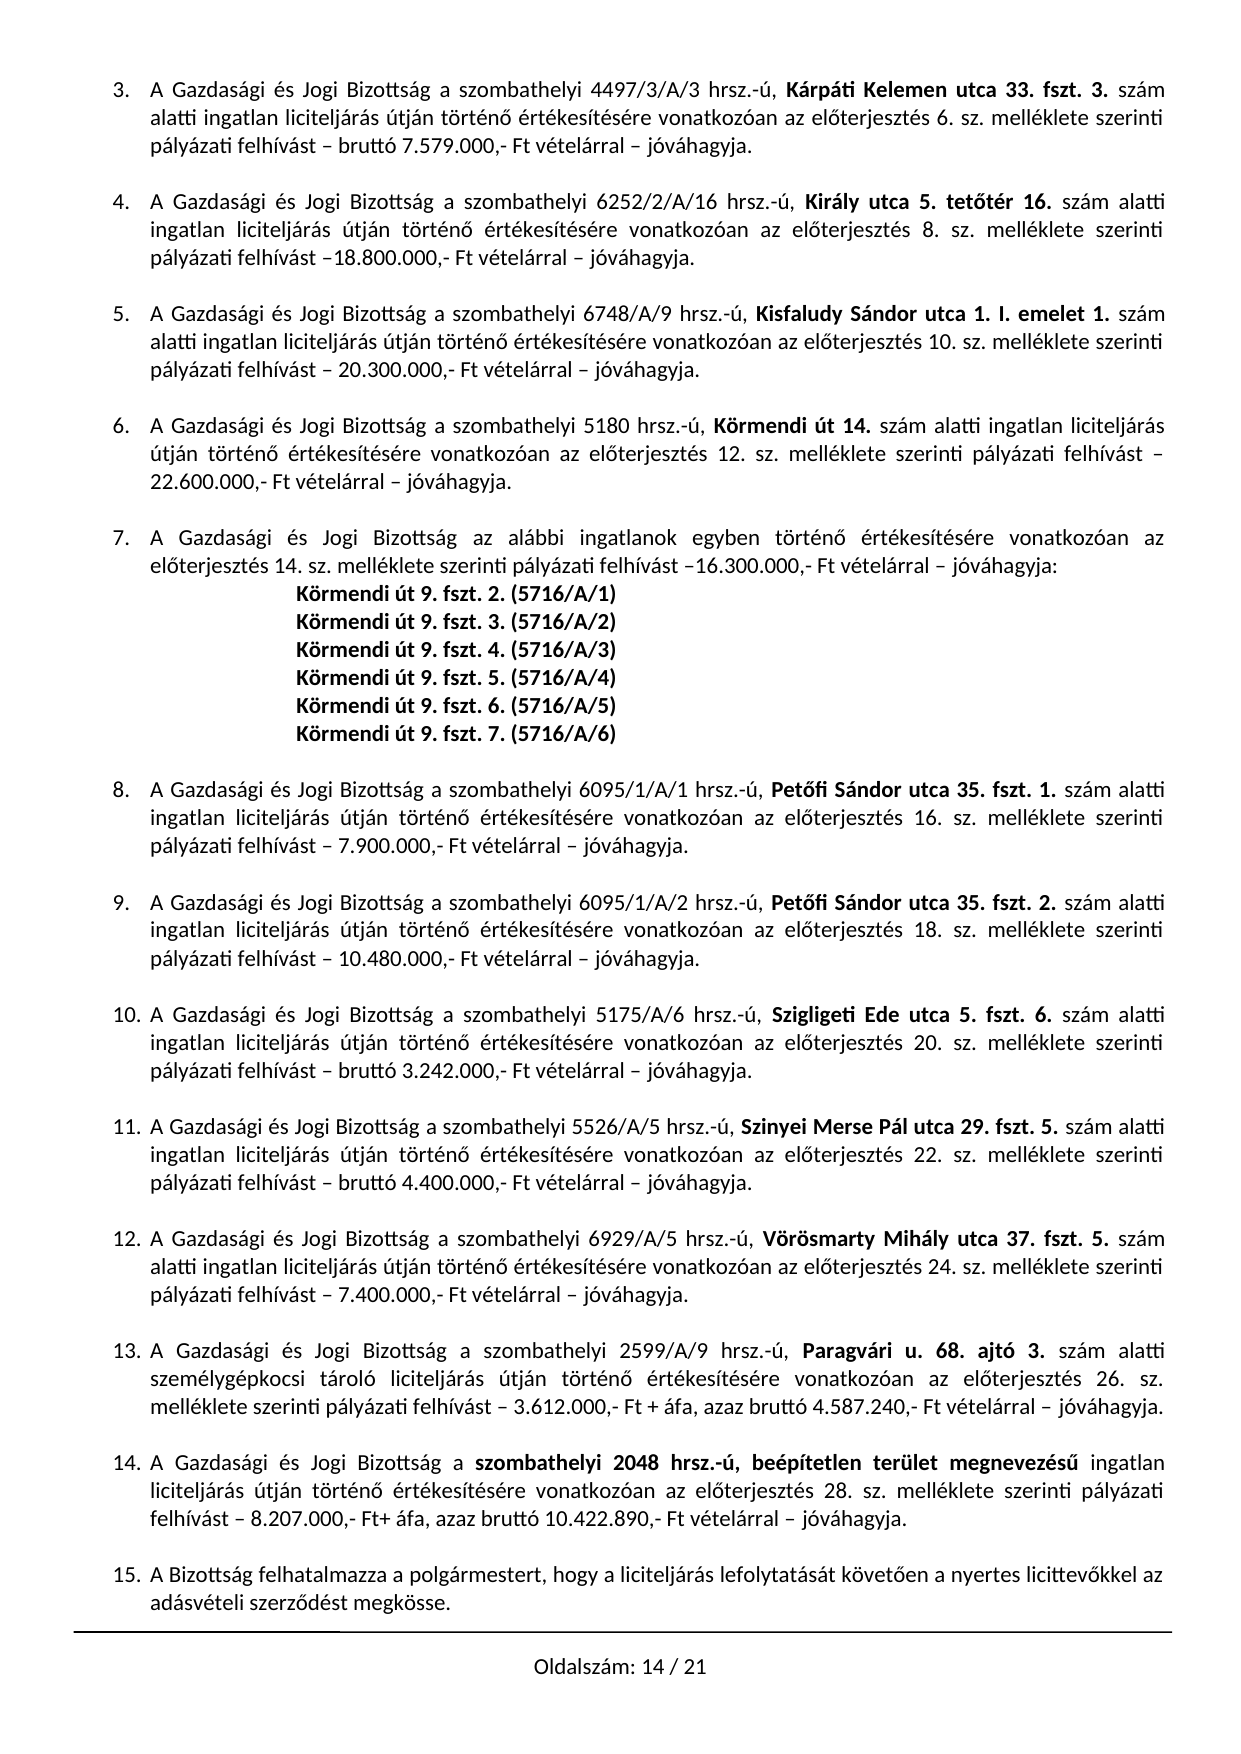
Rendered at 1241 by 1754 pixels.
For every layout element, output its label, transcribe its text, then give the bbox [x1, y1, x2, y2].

list A Bizottság felhatalmazza a polgármestert, hogy a liciteljárás lefolytatását követően a nyertes licittevőkkel az adásvételi szerződést megkösse. [112, 1560, 1165, 1616]
list A Gazdasági és Jogi Bizottság a szombathelyi 5175/A/6 hrsz.-ú, Szigligeti Ede utca 5. fszt. 6. szám alatti ingatlan liciteljárás útján történő értékesítésére vonatkozóan az előterjesztés 20. sz. melléklete szerinti pályázati felhívást – bruttó 3.242.000,- Ft vételárral – jóváhagyja. [112, 1000, 1165, 1084]
text Körmendi út 9. fszt. 2. (5716/A/1) [296, 579, 1165, 607]
text Körmendi út 9. fszt. 6. (5716/A/5) [296, 691, 1165, 719]
list A Gazdasági és Jogi Bizottság az alábbi ingatlanok egyben történő értékesítésére vonatkozóan az előterjesztés 14. sz. melléklete szerinti pályázati felhívást –16.300.000,- Ft vételárral – jóváhagyja: [112, 523, 1165, 579]
list A Gazdasági és Jogi Bizottság a szombathelyi 6095/1/A/1 hrsz.-ú, Petőfi Sándor utca 35. fszt. 1. szám alatti ingatlan liciteljárás útján történő értékesítésére vonatkozóan az előterjesztés 16. sz. melléklete szerinti pályázati felhívást – 7.900.000,- Ft vételárral – jóváhagyja. [112, 776, 1165, 859]
text Körmendi út 9. fszt. 5. (5716/A/4) [296, 663, 1165, 691]
list A Gazdasági és Jogi Bizottság a szombathelyi 6095/1/A/2 hrsz.-ú, Petőfi Sándor utca 35. fszt. 2. szám alatti ingatlan liciteljárás útján történő értékesítésére vonatkozóan az előterjesztés 18. sz. melléklete szerinti pályázati felhívást – 10.480.000,- Ft vételárral – jóváhagyja. [112, 888, 1165, 972]
list A Gazdasági és Jogi Bizottság a szombathelyi 2599/A/9 hrsz.-ú, Paragvári u. 68. ajtó 3. szám alatti személygépkocsi tároló liciteljárás útján történő értékesítésére vonatkozóan az előterjesztés 26. sz. melléklete szerinti pályázati felhívást – 3.612.000,- Ft + áfa, azaz bruttó 4.587.240,- Ft vételárral – jóváhagyja. [112, 1336, 1165, 1420]
text Körmendi út 9. fszt. 7. (5716/A/6) [296, 719, 1165, 747]
list A Gazdasági és Jogi Bizottság a szombathelyi 4497/3/A/3 hrsz.-ú, Kárpáti Kelemen utca 33. fszt. 3. szám alatti ingatlan liciteljárás útján történő értékesítésére vonatkozóan az előterjesztés 6. sz. melléklete szerinti pályázati felhívást – bruttó 7.579.000,- Ft vételárral – jóváhagyja. [112, 75, 1165, 159]
text Körmendi út 9. fszt. 3. (5716/A/2) [296, 607, 1165, 635]
list A Gazdasági és Jogi Bizottság a szombathelyi 2048 hrsz.-ú, beépítetlen terület megnevezésű ingatlan liciteljárás útján történő értékesítésére vonatkozóan az előterjesztés 28. sz. melléklete szerinti pályázati felhívást – 8.207.000,- Ft+ áfa, azaz bruttó 10.422.890,- Ft vételárral – jóváhagyja. [112, 1448, 1165, 1532]
list A Gazdasági és Jogi Bizottság a szombathelyi 6929/A/5 hrsz.-ú, Vörösmarty Mihály utca 37. fszt. 5. szám alatti ingatlan liciteljárás útján történő értékesítésére vonatkozóan az előterjesztés 24. sz. melléklete szerinti pályázati felhívást – 7.400.000,- Ft vételárral – jóváhagyja. [112, 1224, 1165, 1308]
list A Gazdasági és Jogi Bizottság a szombathelyi 5180 hrsz.-ú, Körmendi út 14. szám alatti ingatlan liciteljárás útján történő értékesítésére vonatkozóan az előterjesztés 12. sz. melléklete szerinti pályázati felhívást – 22.600.000,- Ft vételárral – jóváhagyja. [112, 411, 1165, 495]
list A Gazdasági és Jogi Bizottság a szombathelyi 6252/2/A/16 hrsz.-ú, Király utca 5. tetőtér 16. szám alatti ingatlan liciteljárás útján történő értékesítésére vonatkozóan az előterjesztés 8. sz. melléklete szerinti pályázati felhívást –18.800.000,- Ft vételárral – jóváhagyja. [112, 187, 1165, 271]
list A Gazdasági és Jogi Bizottság a szombathelyi 5526/A/5 hrsz.-ú, Szinyei Merse Pál utca 29. fszt. 5. szám alatti ingatlan liciteljárás útján történő értékesítésére vonatkozóan az előterjesztés 22. sz. melléklete szerinti pályázati felhívást – bruttó 4.400.000,- Ft vételárral – jóváhagyja. [112, 1112, 1165, 1196]
text Körmendi út 9. fszt. 4. (5716/A/3) [296, 635, 1165, 663]
list A Gazdasági és Jogi Bizottság a szombathelyi 6748/A/9 hrsz.-ú, Kisfaludy Sándor utca 1. I. emelet 1. szám alatti ingatlan liciteljárás útján történő értékesítésére vonatkozóan az előterjesztés 10. sz. melléklete szerinti pályázati felhívást – 20.300.000,- Ft vételárral – jóváhagyja. [112, 299, 1165, 383]
